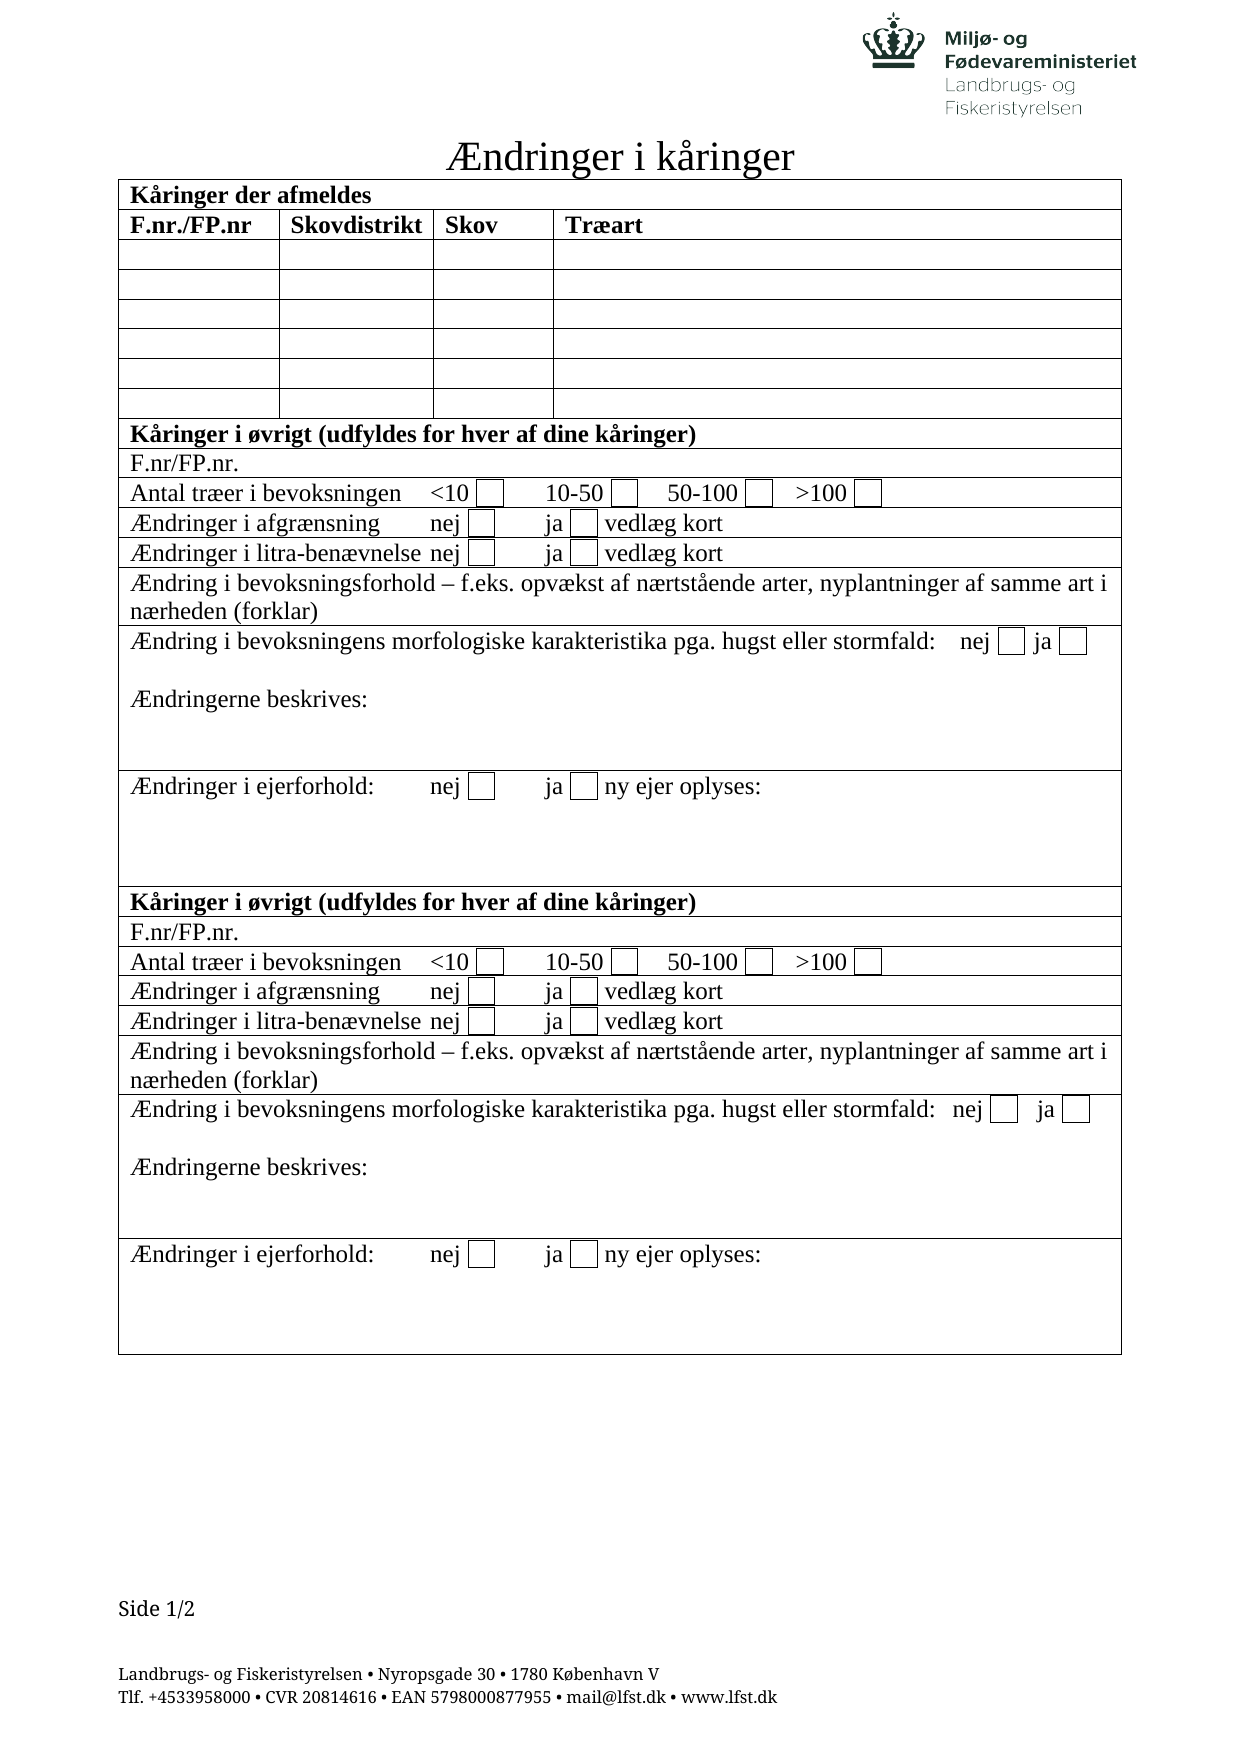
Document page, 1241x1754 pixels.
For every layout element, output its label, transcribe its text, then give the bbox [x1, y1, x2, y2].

table_cell F.nr/FP.nr. [119, 917, 1121, 946]
table_cell [280, 270, 433, 298]
table_cell [119, 359, 279, 388]
table_cell [280, 300, 433, 328]
table_cell Antal træer i bevoksningen <10 10-50 50-100 >100 [119, 947, 1121, 975]
table_cell F.nr/FP.nr. [119, 449, 1121, 477]
table_cell Ændringer i afgrænsning nej ja vedlæg kort [119, 508, 1121, 537]
table_cell [434, 359, 553, 388]
table_cell Ændringer i litra-benævnelse nej ja vedlæg kort [119, 538, 1121, 567]
table_cell Skov [434, 210, 553, 239]
table_cell Ændring i bevoksningsforhold – f.eks. opvækst af nærtstående arter, nyplantninger af samme art i nærheden (forklar) [119, 1036, 1121, 1093]
table_header Kåringer der afmeldes [119, 180, 1121, 209]
table_cell Ændringer i afgrænsning nej ja vedlæg kort [119, 976, 1121, 1005]
table_cell Ændring i bevoksningsforhold – f.eks. opvækst af nærtstående arter, nyplantninger af samme art i nærheden (forklar) [119, 568, 1121, 625]
table_cell [554, 300, 1121, 328]
table_cell [434, 300, 553, 328]
table_cell [280, 359, 433, 388]
table_cell [434, 389, 553, 418]
table_cell Ændringer i ejerforhold: nej ja ny ejer oplyses: [119, 1239, 1121, 1354]
table_cell [554, 359, 1121, 388]
table_cell [119, 300, 279, 328]
table_cell [554, 240, 1121, 269]
table_cell [119, 270, 279, 298]
table_cell Ændringer i ejerforhold: nej ja ny ejer oplyses: [119, 771, 1121, 886]
table_cell [554, 329, 1121, 358]
table_cell Antal træer i bevoksningen <10 10-50 50-100 >100 [119, 478, 1121, 507]
table_cell [280, 329, 433, 358]
table_cell Træart [554, 210, 1121, 239]
table_cell [434, 240, 553, 269]
table_cell Kåringer i øvrigt (udfyldes for hver af dine kåringer) [119, 887, 1121, 916]
picture [862, 12, 1137, 118]
table_cell Kåringer i øvrigt (udfyldes for hver af dine kåringer) [119, 419, 1121, 447]
table_cell [434, 270, 553, 298]
table_cell Ændringer i litra-benævnelse nej ja vedlæg kort [119, 1006, 1121, 1035]
table_cell Ændring i bevoksningens morfologiske karakteristika pga. hugst eller stormfald: nej ja Ændringerne beskrives: [119, 626, 1121, 770]
table_cell [119, 389, 279, 418]
table_cell [119, 329, 279, 358]
table_cell [554, 270, 1121, 298]
table_cell Ændring i bevoksningens morfologiske karakteristika pga. hugst eller stormfald: nej ja Ændringerne beskrives: [119, 1095, 1121, 1238]
table_cell F.nr./FP.nr [119, 210, 279, 239]
table_cell Skovdistrikt [280, 210, 433, 239]
text Ændringer i kåringer [118, 131, 1122, 179]
table_cell [434, 329, 553, 358]
table_cell [554, 389, 1121, 418]
table_cell [280, 240, 433, 269]
table_cell [119, 240, 279, 269]
table_cell [280, 389, 433, 418]
